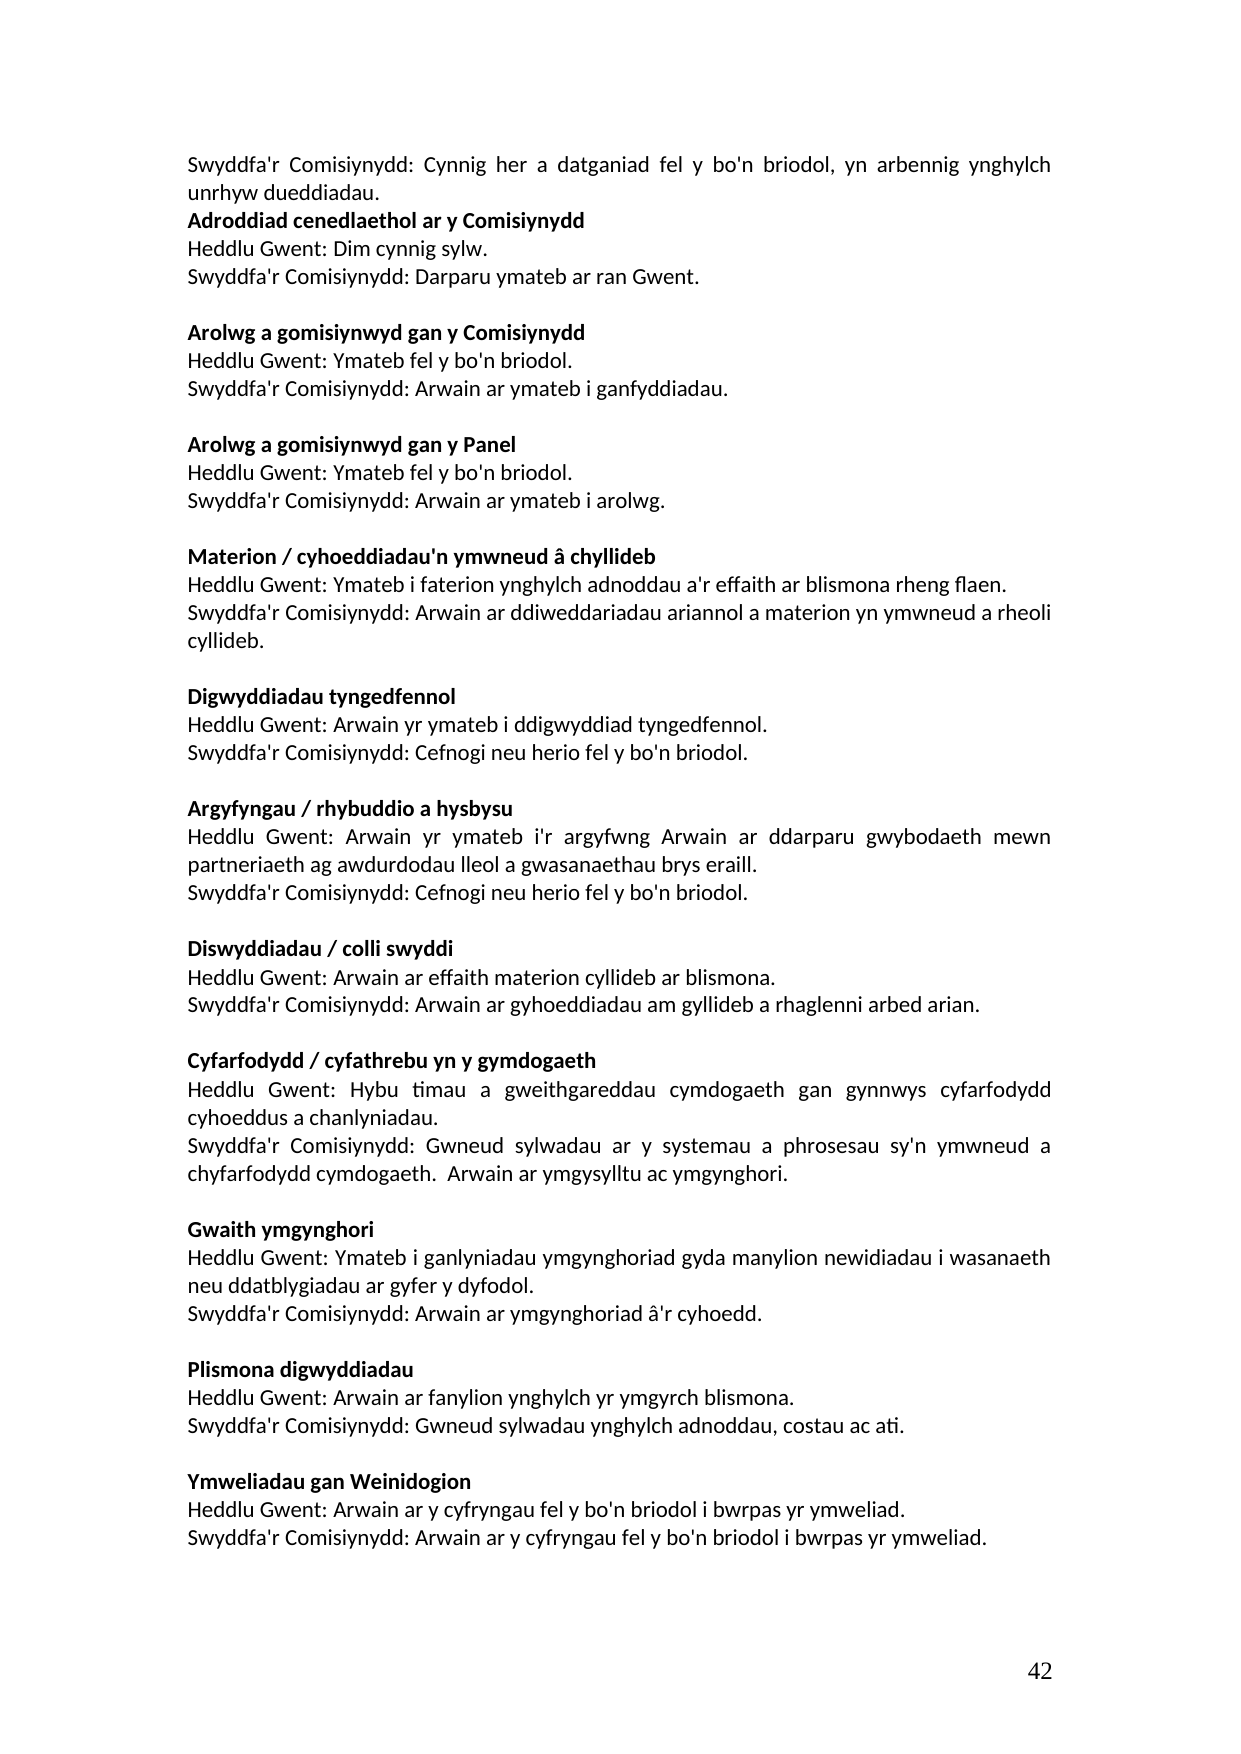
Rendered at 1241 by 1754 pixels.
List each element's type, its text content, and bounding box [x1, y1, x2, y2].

text Adroddiad cenedlaethol ar y Comisiynydd [187, 206, 1053, 234]
text Swyddfa'r Comisiynydd: Cefnogi neu herio fel y bo'n briodol. [187, 738, 1053, 766]
text Swyddfa'r Comisiynydd: Arwain ar gyhoeddiadau am gyllideb a rhaglenni arbed arian. [187, 991, 1053, 1019]
text Cyfarfodydd / cyfathrebu yn y gymdogaeth [187, 1047, 1053, 1075]
text Materion / cyhoeddiadau'n ymwneud â chyllideb [187, 542, 1053, 570]
text Heddlu Gwent: Arwain yr ymateb i'r argyfwng Arwain ar ddarparu gwybodaeth mewn partneriaeth ag awdurdodau lleol a gwasanaethau brys eraill. [187, 822, 1053, 878]
text Arolwg a gomisiynwyd gan y Comisiynydd [187, 318, 1053, 346]
text Gwaith ymgynghori [187, 1215, 1053, 1243]
text Swyddfa'r Comisiynydd: Arwain ar ymgynghoriad â'r cyhoedd. [187, 1299, 1053, 1327]
text Swyddfa'r Comisiynydd: Cynnig her a datganiad fel y bo'n briodol, yn arbennig ynghylch unrhyw dueddiadau. [187, 150, 1053, 206]
text Heddlu Gwent: Arwain ar effaith materion cyllideb ar blismona. [187, 963, 1053, 991]
text Heddlu Gwent: Ymateb i faterion ynghylch adnoddau a'r effaith ar blismona rheng flaen. [187, 570, 1053, 598]
text Heddlu Gwent: Ymateb fel y bo'n briodol. [187, 458, 1053, 486]
text Heddlu Gwent: Ymateb fel y bo'n briodol. [187, 346, 1053, 374]
text Digwyddiadau tyngedfennol [187, 682, 1053, 710]
text Heddlu Gwent: Dim cynnig sylw. [187, 234, 1053, 262]
text Swyddfa'r Comisiynydd: Darparu ymateb ar ran Gwent. [187, 262, 1053, 290]
text Argyfyngau / rhybuddio a hysbysu [187, 794, 1053, 822]
text Heddlu Gwent: Hybu timau a gweithgareddau cymdogaeth gan gynnwys cyfarfodydd cyhoeddus a chanlyniadau. [187, 1075, 1053, 1131]
text Heddlu Gwent: Ymateb i ganlyniadau ymgynghoriad gyda manylion newidiadau i wasanaeth neu ddatblygiadau ar gyfer y dyfodol. [187, 1243, 1053, 1299]
text Ymweliadau gan Weinidogion [187, 1467, 1053, 1495]
text Swyddfa'r Comisiynydd: Arwain ar ymateb i ganfyddiadau. [187, 374, 1053, 402]
text Plismona digwyddiadau [187, 1355, 1053, 1383]
text Swyddfa'r Comisiynydd: Gwneud sylwadau ynghylch adnoddau, costau ac ati. [187, 1411, 1053, 1439]
text Swyddfa'r Comisiynydd: Arwain ar ymateb i arolwg. [187, 486, 1053, 514]
text Diswyddiadau / colli swyddi [187, 934, 1053, 963]
text Swyddfa'r Comisiynydd: Cefnogi neu herio fel y bo'n briodol. [187, 878, 1053, 907]
text Swyddfa'r Comisiynydd: Arwain ar ddiweddariadau ariannol a materion yn ymwneud a rheoli cyllideb. [187, 598, 1053, 654]
text Heddlu Gwent: Arwain ar y cyfryngau fel y bo'n briodol i bwrpas yr ymweliad. [187, 1495, 1053, 1523]
text Swyddfa'r Comisiynydd: Arwain ar y cyfryngau fel y bo'n briodol i bwrpas yr ymweliad. [187, 1523, 1053, 1551]
text Arolwg a gomisiynwyd gan y Panel [187, 430, 1053, 458]
text Swyddfa'r Comisiynydd: Gwneud sylwadau ar y systemau a phrosesau sy'n ymwneud a chyfarfodydd cymdogaeth. Arwain ar ymgysylltu ac ymgynghori. [187, 1131, 1053, 1187]
text Heddlu Gwent: Arwain yr ymateb i ddigwyddiad tyngedfennol. [187, 710, 1053, 738]
text Heddlu Gwent: Arwain ar fanylion ynghylch yr ymgyrch blismona. [187, 1383, 1053, 1411]
